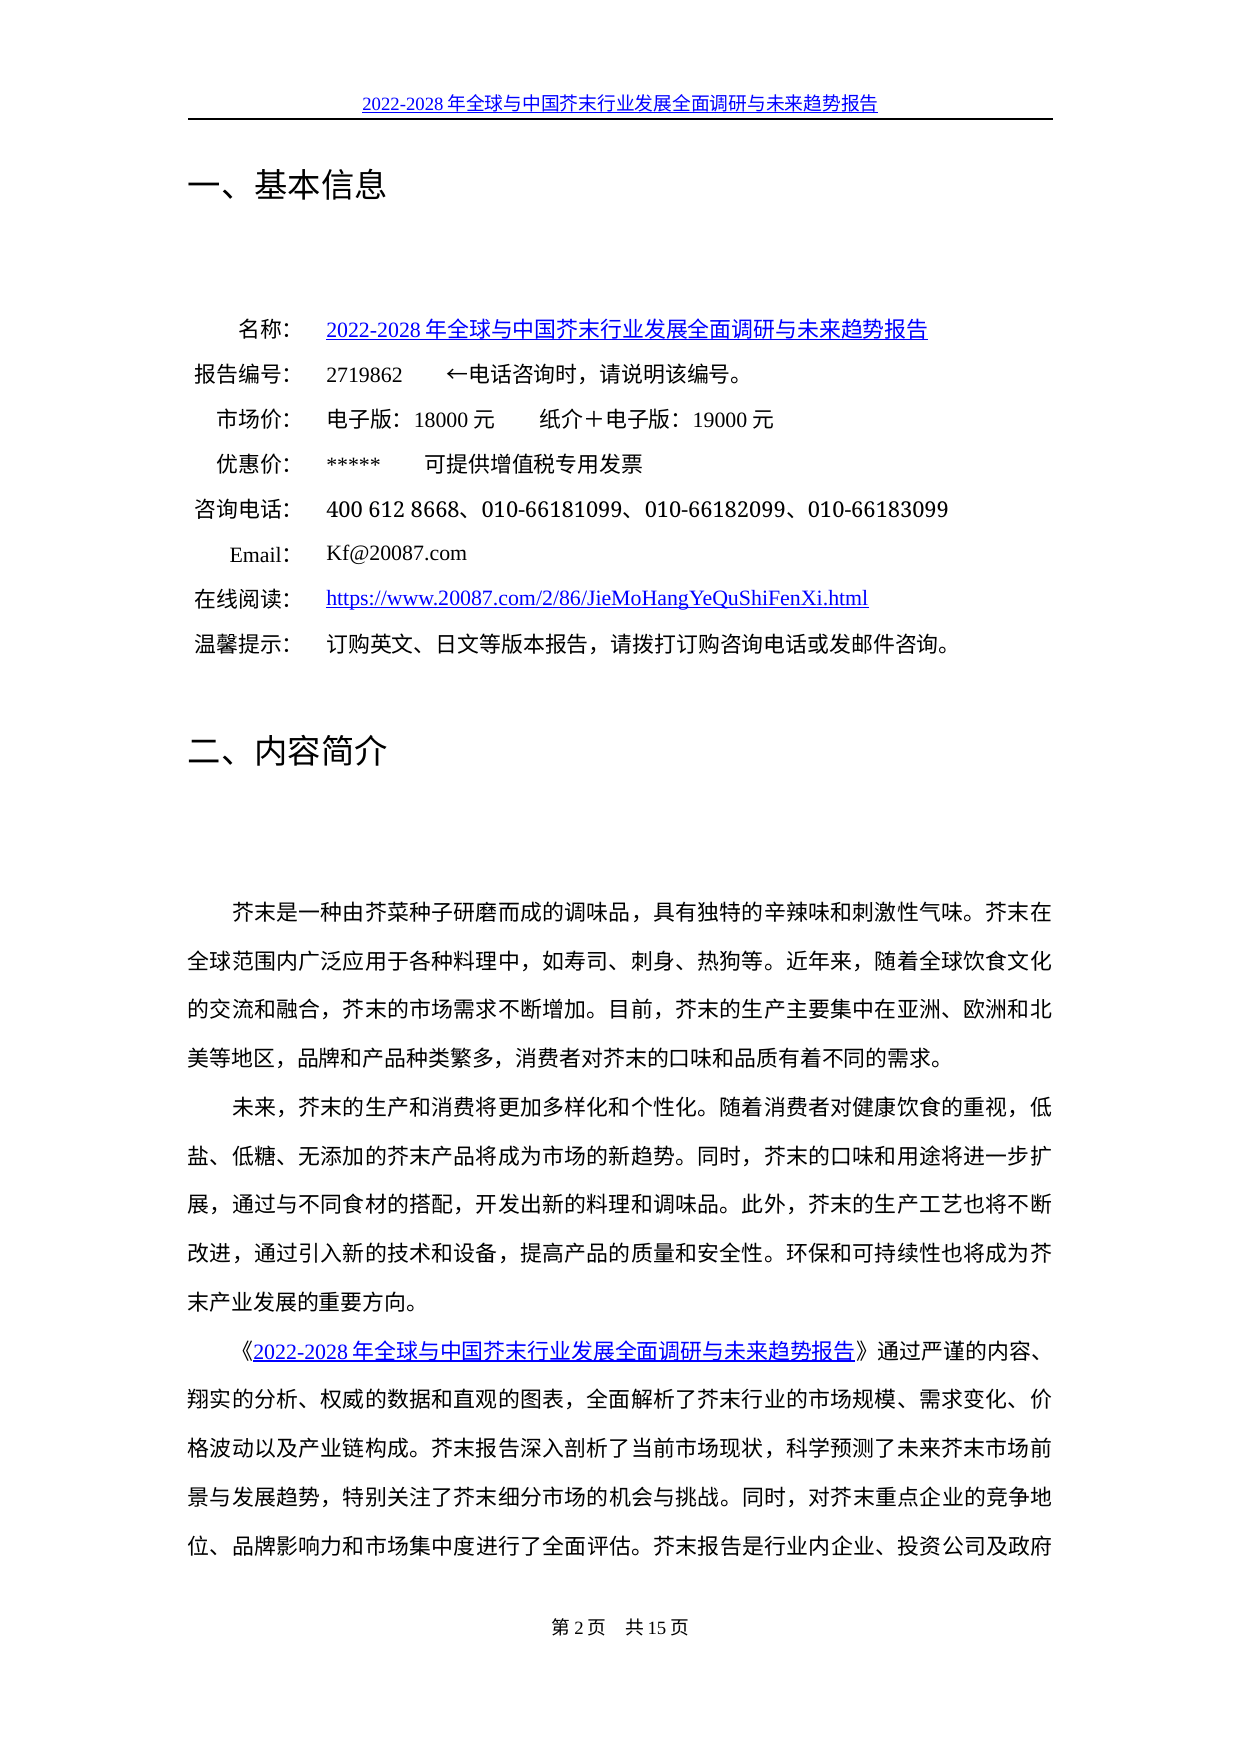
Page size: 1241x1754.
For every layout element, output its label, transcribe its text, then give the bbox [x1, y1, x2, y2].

table_cell ***** 可提供增值税专用发票 [315, 447, 1073, 492]
table_header 名称： [167, 312, 315, 357]
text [187, 894, 1053, 1561]
table_cell 市场价： [167, 402, 315, 447]
table_cell 2719862 ←电话咨询时，请说明该编号。 [315, 357, 1073, 402]
table_cell 400 612 8668、010-66181099、010-66182099、010-66183099 [315, 492, 1073, 537]
table_cell 优惠价： [167, 447, 315, 492]
table_cell 咨询电话： [167, 492, 315, 537]
table_cell [315, 582, 1073, 627]
table_cell Kf@20087.com [315, 537, 1073, 582]
table_cell 报告编号： [167, 357, 315, 402]
title 一、基本信息 [187, 150, 1053, 215]
title 二、内容简介 [187, 717, 1053, 782]
table_cell 温馨提示： [167, 627, 315, 672]
table_cell 在线阅读： [167, 582, 315, 627]
table_cell Email： [167, 537, 315, 582]
table_cell 电子版：18000 元 纸介＋电子版：19000 元 [315, 402, 1073, 447]
table_cell 订购英文、日文等版本报告，请拨打订购咨询电话或发邮件咨询。 [315, 627, 1073, 672]
table_header 2022-2028年全球与中国芥末行业发展全面调研与未来趋势报告 [315, 312, 1073, 357]
